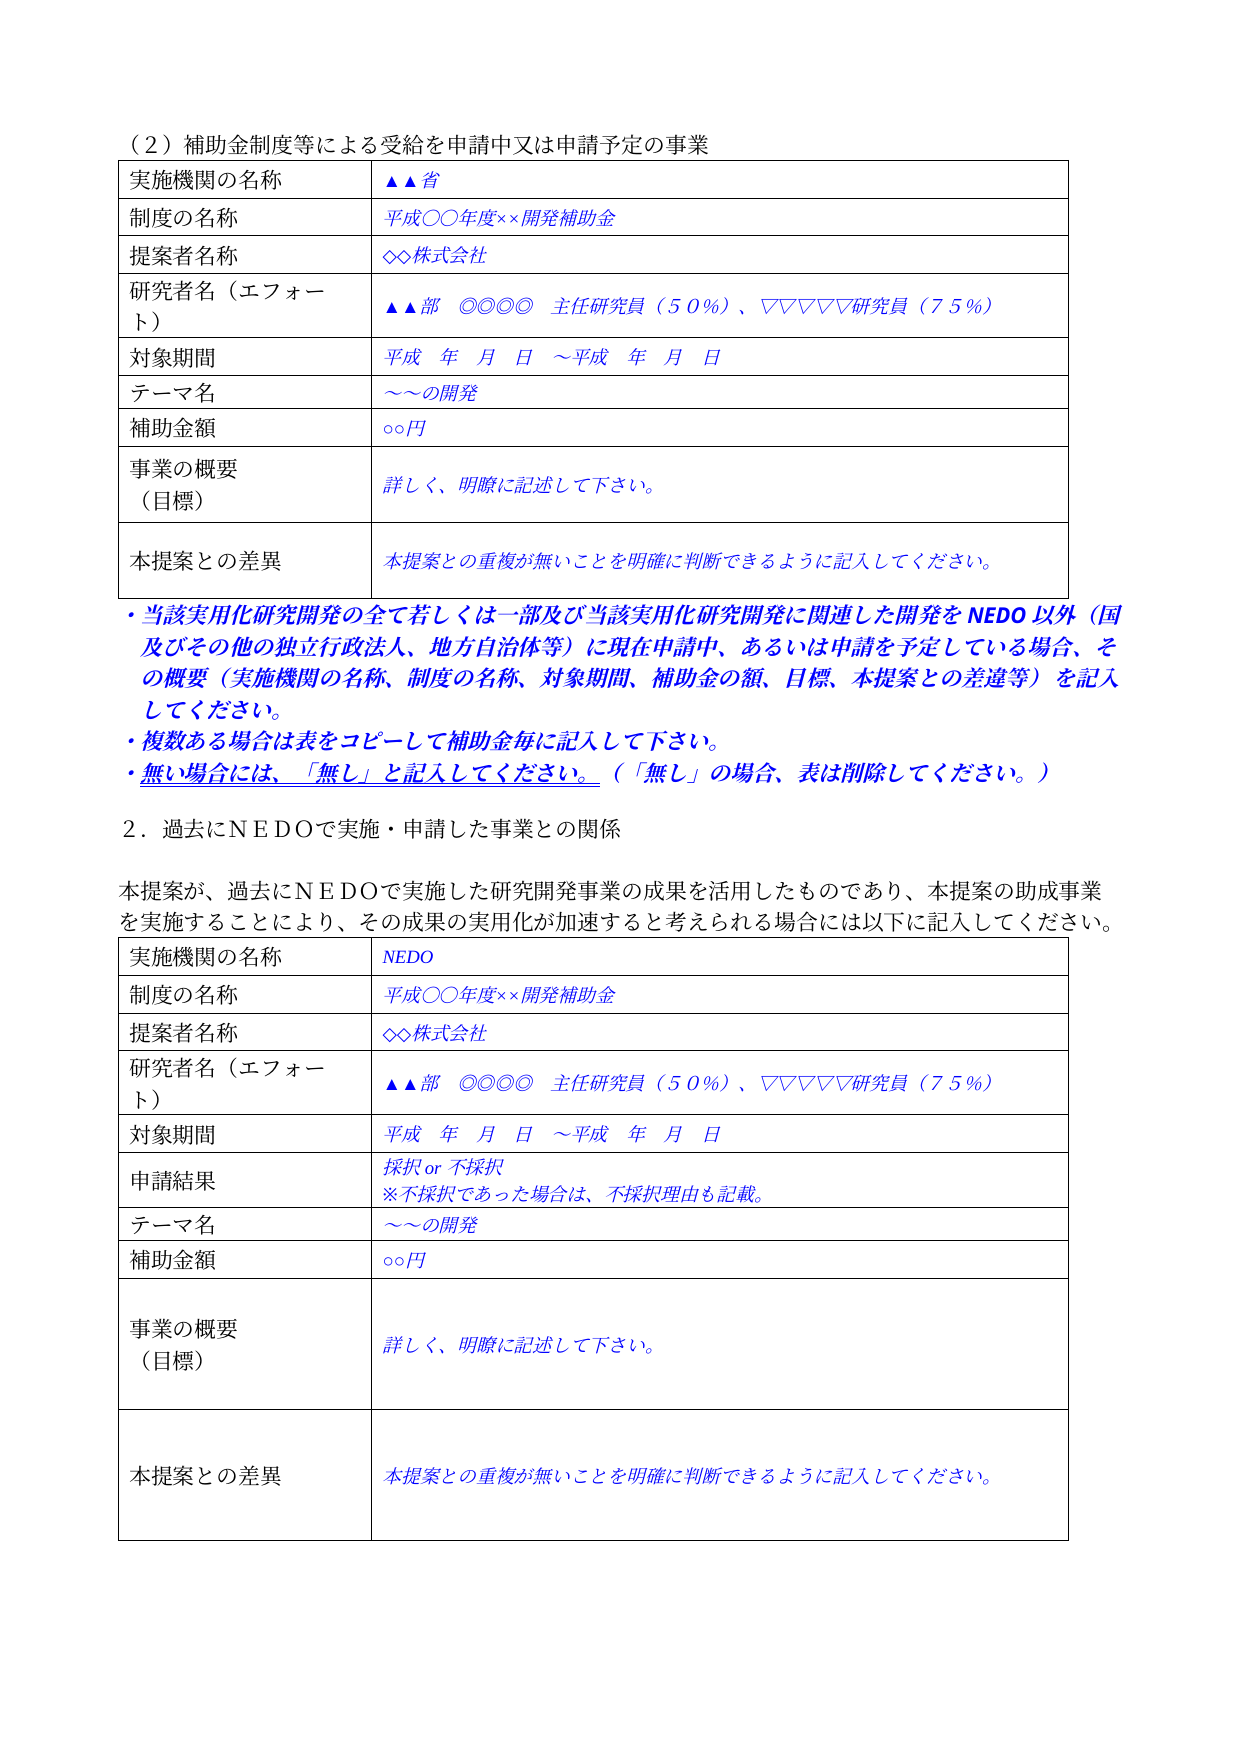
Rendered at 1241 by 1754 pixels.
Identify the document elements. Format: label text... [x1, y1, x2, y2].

table_cell ▲▲部 ◎◎◎◎ 主任研究員（５０％）、▽▽▽▽▽研究員（７５％） [372, 274, 1068, 337]
table_cell 採択 or 不採択 ※不採択であった場合は、不採択理由も記載。 [372, 1153, 1068, 1207]
table_cell 本提案との差異 [119, 1410, 371, 1540]
table_cell ～～の開発 [372, 376, 1068, 408]
table_header NEDO [372, 938, 1068, 975]
table_cell 研究者名（エフォート） [119, 1051, 371, 1114]
text 本提案が、過去にＮＥＤＯで実施した研究開発事業の成果を活用したものであり、本提案の助成事業を実施することにより、その成果の実用化が加速すると考えられる場合には以下に記入してください。 [118, 874, 1122, 937]
table_cell 本提案との重複が無いことを明確に判断できるように記入してください。 [372, 523, 1068, 598]
table_header 実施機関の名称 [119, 161, 371, 197]
text ・当該実用化研究開発の全て若しくは一部及び当該実用化研究開発に関連した開発をNEDO以外（国及びその他の独立行政法人、地方自治体等）に現在申請中、あるいは申請を予定している場合、その概要（実施機関の名称、制度の名称、対象期間、補助金の額、目標、本提案との差違等）を記入してください。 [118, 599, 1122, 724]
table_cell 対象期間 [119, 338, 371, 375]
table_cell 平成○○年度××開発補助金 [372, 976, 1068, 1012]
table_cell テーマ名 [119, 1208, 371, 1240]
text ・複数ある場合は表をコピーして補助金毎に記入して下さい。 [118, 724, 1122, 756]
table_cell ◇◇株式会社 [372, 1014, 1068, 1050]
table_cell 研究者名（エフォート） [119, 274, 371, 337]
table_header ▲▲省 [372, 161, 1068, 197]
table_cell 対象期間 [119, 1115, 371, 1152]
table_cell 申請結果 [119, 1153, 371, 1207]
table_cell ～～の開発 [372, 1208, 1068, 1240]
table_cell 平成○○年度××開発補助金 [372, 199, 1068, 235]
table_header 実施機関の名称 [119, 938, 371, 975]
table_cell 提案者名称 [119, 236, 371, 273]
table_cell 本提案との差異 [119, 523, 371, 598]
table_cell ◇◇株式会社 [372, 236, 1068, 273]
table_cell 事業の概要 （目標） [119, 447, 371, 522]
table_cell ○○円 [372, 409, 1068, 446]
table_cell 平成 年 月 日 ～平成 年 月 日 [372, 338, 1068, 375]
table_cell 事業の概要 （目標） [119, 1279, 371, 1409]
table_cell ▲▲部 ◎◎◎◎ 主任研究員（５０％）、▽▽▽▽▽研究員（７５％） [372, 1051, 1068, 1114]
table_cell テーマ名 [119, 376, 371, 408]
table_cell 提案者名称 [119, 1014, 371, 1050]
text ２．過去にＮＥＤＯで実施・申請した事業との関係 [118, 813, 1122, 844]
table_cell 制度の名称 [119, 199, 371, 235]
table_cell 詳しく、明瞭に記述して下さい。 [372, 1279, 1068, 1409]
table_cell 詳しく、明瞭に記述して下さい。 [372, 447, 1068, 522]
text （２）補助金制度等による受給を申請中又は申請予定の事業 [118, 128, 1122, 160]
table_cell ○○円 [372, 1241, 1068, 1278]
text ・無い場合には、「無し」と記入してください。（「無し」の場合、表は削除してください。） [118, 756, 1122, 787]
table_cell 平成 年 月 日 ～平成 年 月 日 [372, 1115, 1068, 1152]
table_cell 補助金額 [119, 1241, 371, 1278]
table_cell 制度の名称 [119, 976, 371, 1012]
table_cell 本提案との重複が無いことを明確に判断できるように記入してください。 [372, 1410, 1068, 1540]
table_cell 補助金額 [119, 409, 371, 446]
